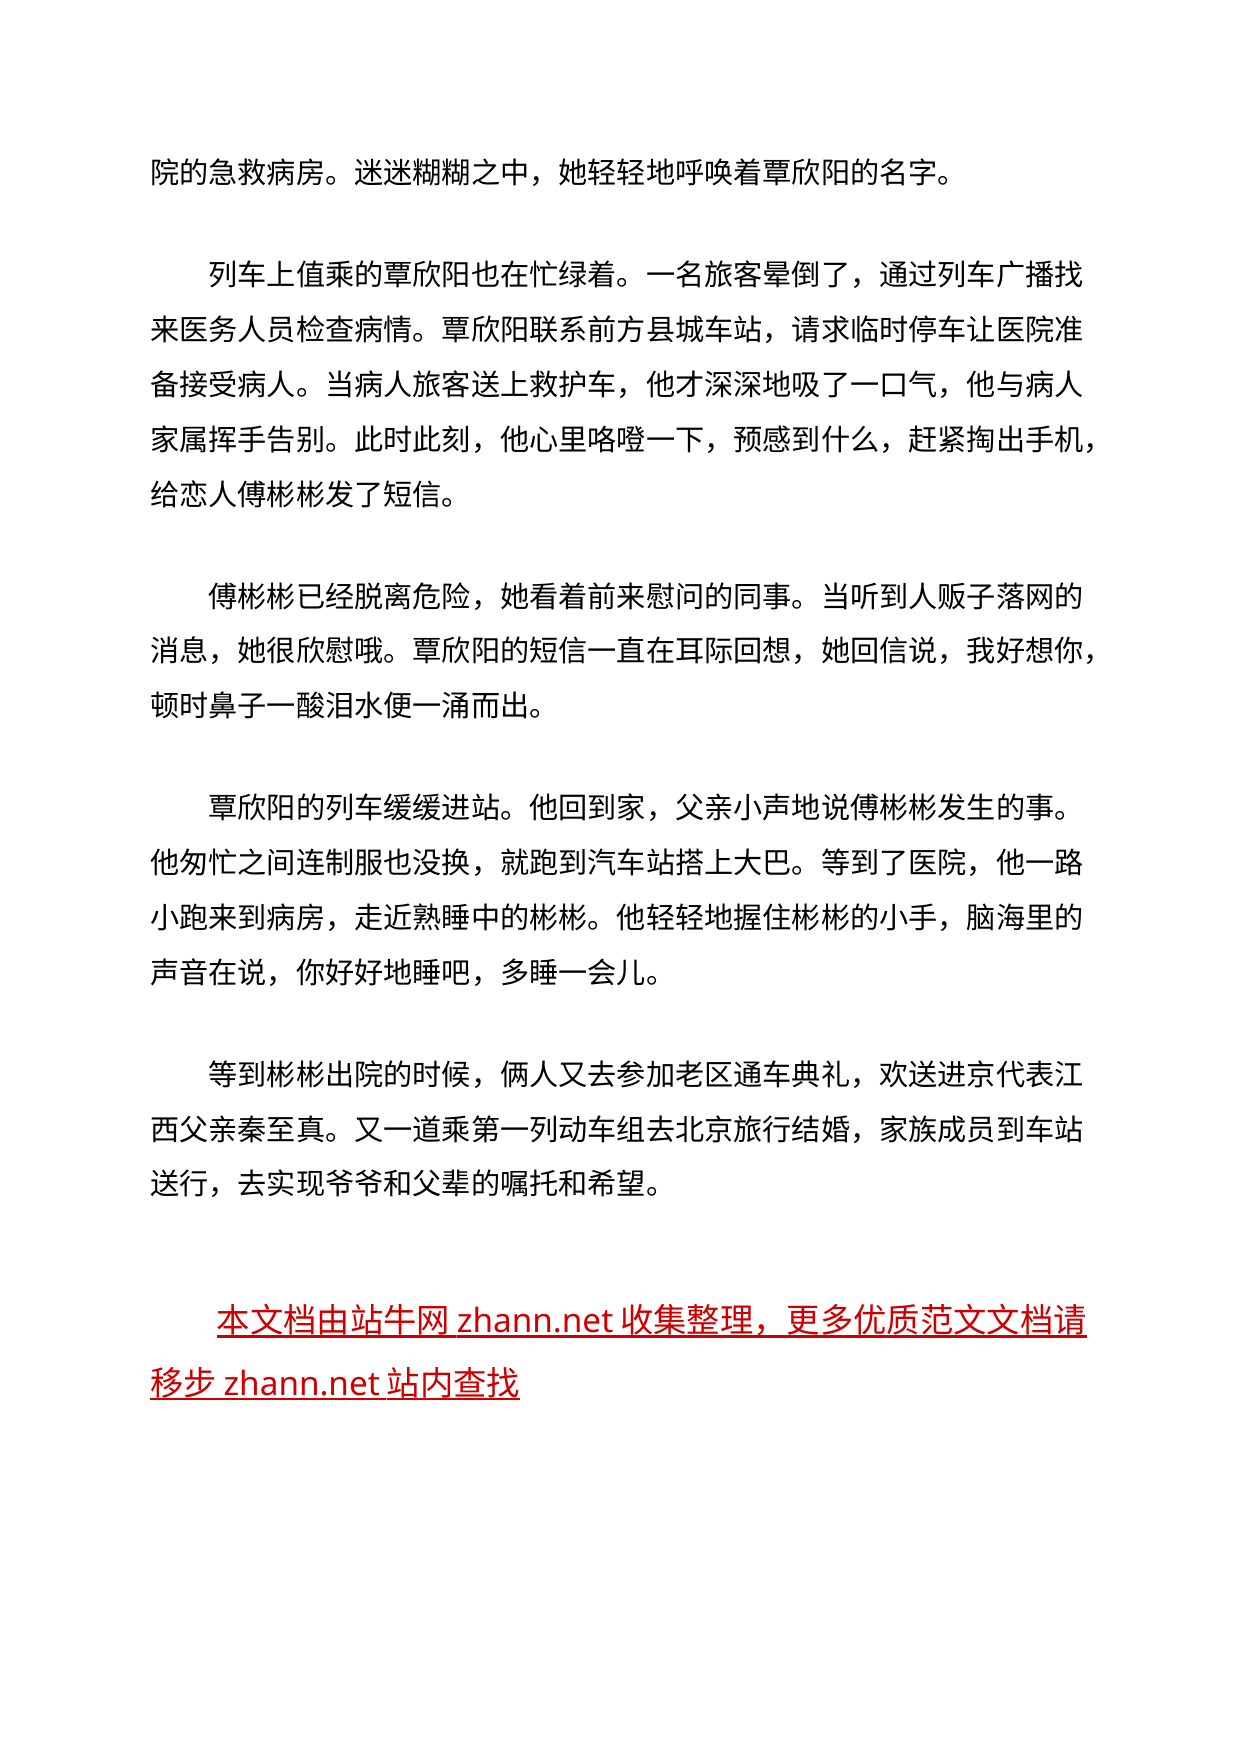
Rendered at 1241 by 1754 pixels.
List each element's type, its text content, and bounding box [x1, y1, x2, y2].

text 本文档由站牛网zhann.net收集整理，更多优质范文文档请移步zhann.net站内查找 [150, 1294, 1090, 1405]
text 覃欣阳的列车缓缓进站。他回到家，父亲小声地说傅彬彬发生的事。他匆忙之间连制服也没换，就跑到汽车站搭上大巴。等到了医院，他一路小跑来到病房，走近熟睡中的彬彬。他轻轻地握住彬彬的小手，脑海里的声音在说，你好好地睡吧，多睡一会儿。 [150, 785, 1090, 992]
text 傅彬彬已经脱离危险，她看着前来慰问的同事。当听到人贩子落网的消息，她很欣慰哦。覃欣阳的短信一直在耳际回想，她回信说，我好想你，顿时鼻子一酸泪水便一涌而出。 [150, 573, 1090, 725]
text 等到彬彬出院的时候，俩人又去参加老区通车典礼，欢送进京代表江西父亲秦至真。又一道乘第一列动车组去北京旅行结婚，家族成员到车站送行，去实现爷爷和父辈的嘱托和希望。 [150, 1051, 1090, 1203]
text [150, 150, 1090, 192]
text 列车上值乘的覃欣阳也在忙绿着。一名旅客晕倒了，通过列车广播找来医务人员检查病情。覃欣阳联系前方县城车站，请求临时停车让医院准备接受病人。当病人旅客送上救护车，他才深深地吸了一口气，他与病人家属挥手告别。此时此刻，他心里咯噔一下，预感到什么，赶紧掏出手机，给恋人傅彬彬发了短信。 [150, 252, 1090, 514]
